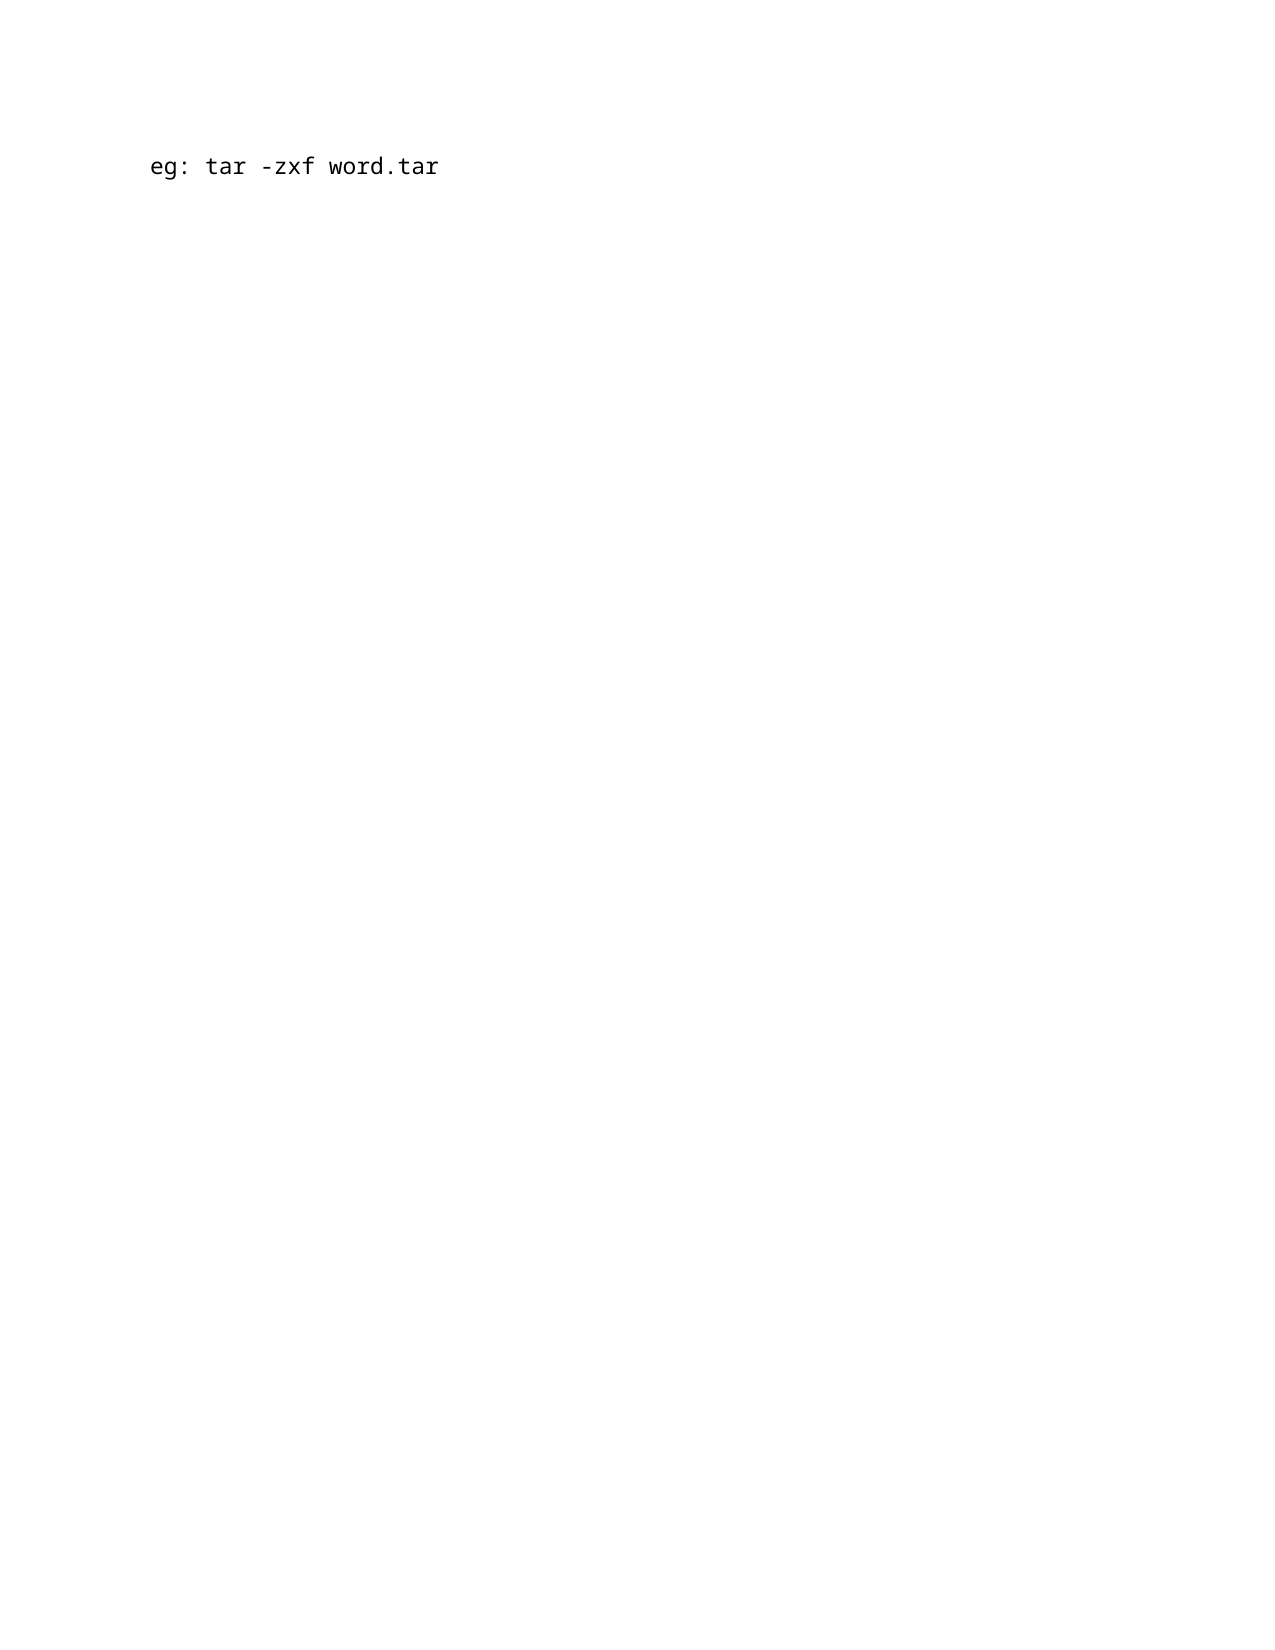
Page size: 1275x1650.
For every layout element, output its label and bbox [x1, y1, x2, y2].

text [150, 150, 1125, 210]
